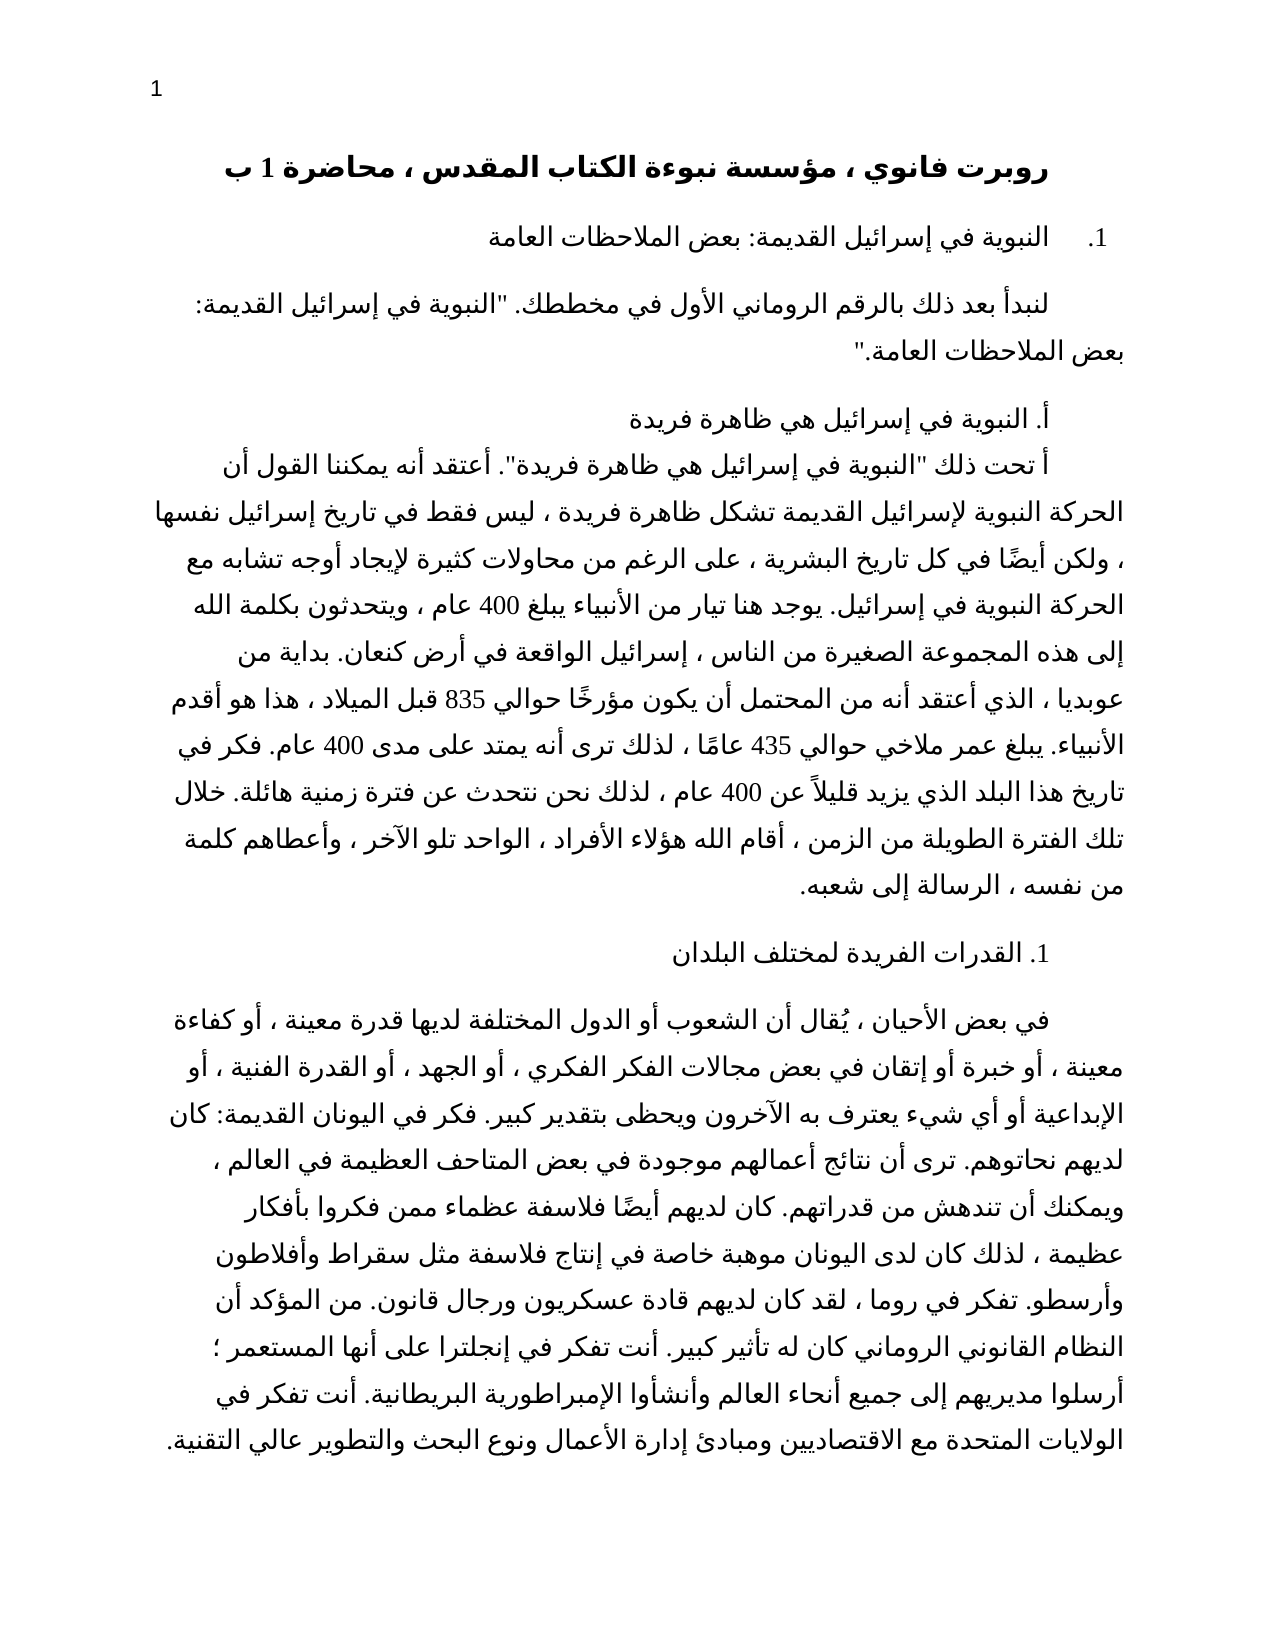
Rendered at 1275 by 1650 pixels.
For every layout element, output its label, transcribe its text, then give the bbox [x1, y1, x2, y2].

list النبوية في إسرائيل القديمة: بعض الملاحظات العامة [150, 221, 1087, 252]
text لنبدأ بعد ذلك بالرقم الروماني الأول في مخططك. "النبوية في إسرائيل القديمة: بعض الملاحظات العامة." [150, 289, 1125, 366]
text أ. النبوية في إسرائيل هي ظاهرة فريدة أ تحت ذلك "النبوية في إسرائيل هي ظاهرة فريدة". أعتقد أنه يمكننا القول أن الحركة النبوية لإسرائيل القديمة تشكل ظاهرة فريدة ، ليس فقط في تاريخ إسرائيل نفسها ، ولكن أيضًا في كل تاريخ البشرية ، على الرغم من محاولات كثيرة لإيجاد أوجه تشابه مع الحركة النبوية في إسرائيل. يوجد هنا تيار من الأنبياء يبلغ 400 عام ، ويتحدثون بكلمة الله إلى هذه المجموعة الصغيرة من الناس ، إسرائيل الواقعة في أرض كنعان. بداية من عوبديا ، الذي أعتقد أنه من المحتمل أن يكون مؤرخًا حوالي 835 قبل الميلاد ، هذا هو أقدم الأنبياء. يبلغ عمر ملاخي حوالي 435 عامًا ، لذلك ترى أنه يمتد على مدى 400 عام. فكر في تاريخ هذا البلد الذي يزيد قليلاً عن 400 عام ، لذلك نحن نتحدث عن فترة زمنية هائلة. خلال تلك الفترة الطويلة من الزمن ، أقام الله هؤلاء الأفراد ، الواحد تلو الآخر ، وأعطاهم كلمة من نفسه ، الرسالة إلى شعبه. [150, 403, 1125, 901]
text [150, 1004, 1125, 1456]
text 1. القدرات الفريدة لمختلف البلدان [150, 937, 1125, 968]
text روبرت فانوي ، مؤسسة نبوءة الكتاب المقدس ، محاضرة 1 ب [150, 150, 1125, 183]
